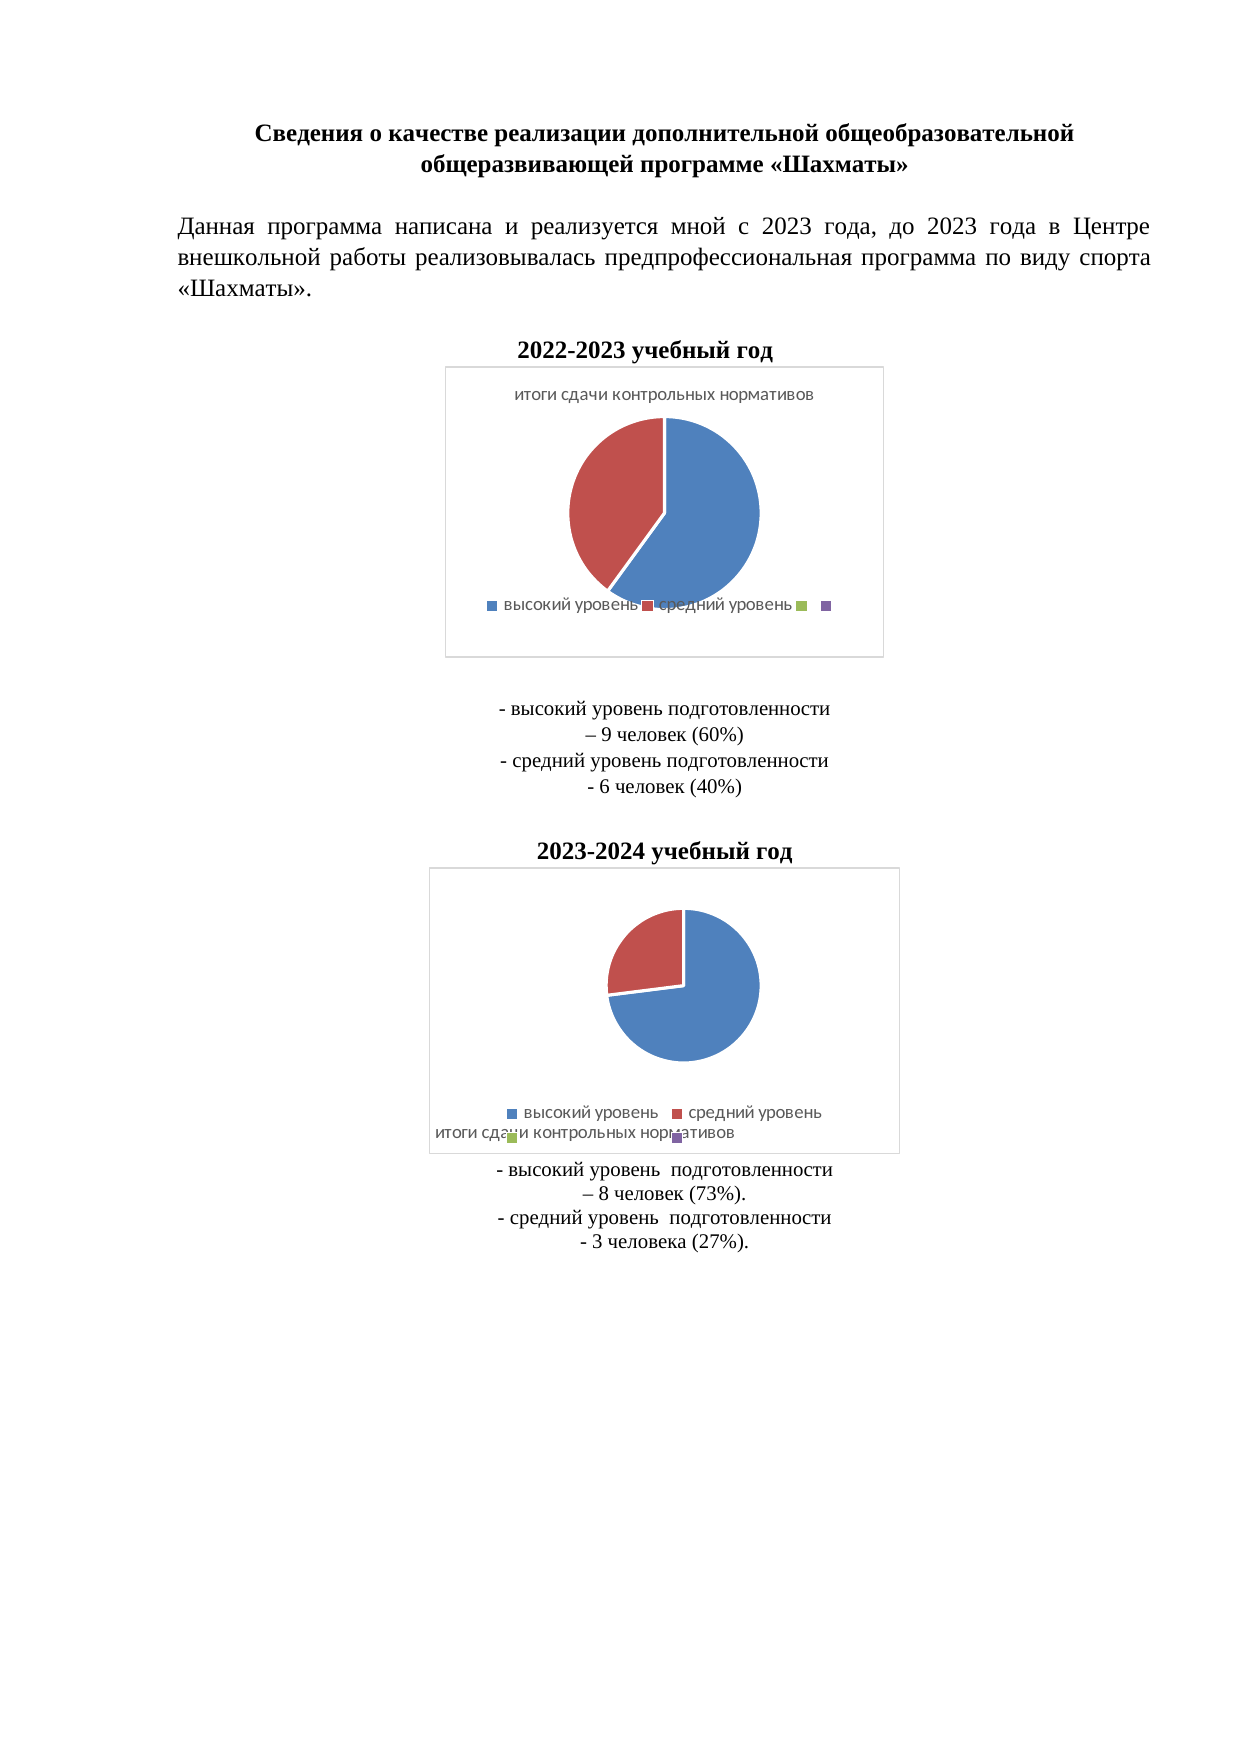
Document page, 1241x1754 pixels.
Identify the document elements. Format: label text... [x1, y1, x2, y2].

text 2023-2024 учебный год [177, 836, 1152, 865]
text - 3 человека (27%). [177, 1229, 1152, 1253]
text Сведения о качестве реализации дополнительной общеобразовательной общеразвивающей программе «Шахматы» [177, 118, 1152, 178]
text - средний уровень подготовленности [177, 748, 1152, 772]
text 2022-2023 учебный год [177, 335, 1152, 364]
text – 8 человек (73%). [177, 1181, 1152, 1205]
text – 9 человек (60%) [177, 722, 1152, 746]
text - высокий уровень подготовленности [177, 696, 1152, 720]
text - средний уровень подготовленности [177, 1205, 1152, 1229]
text - высокий уровень подготовленности [177, 1157, 1152, 1181]
text - 6 человек (40%) [177, 774, 1152, 798]
text Данная программа написана и реализуется мной с 2023 года, до 2023 года в Центре внешкольной работы реализовывалась предпрофессиональная программа по виду спорта «Шахматы». [177, 211, 1152, 302]
